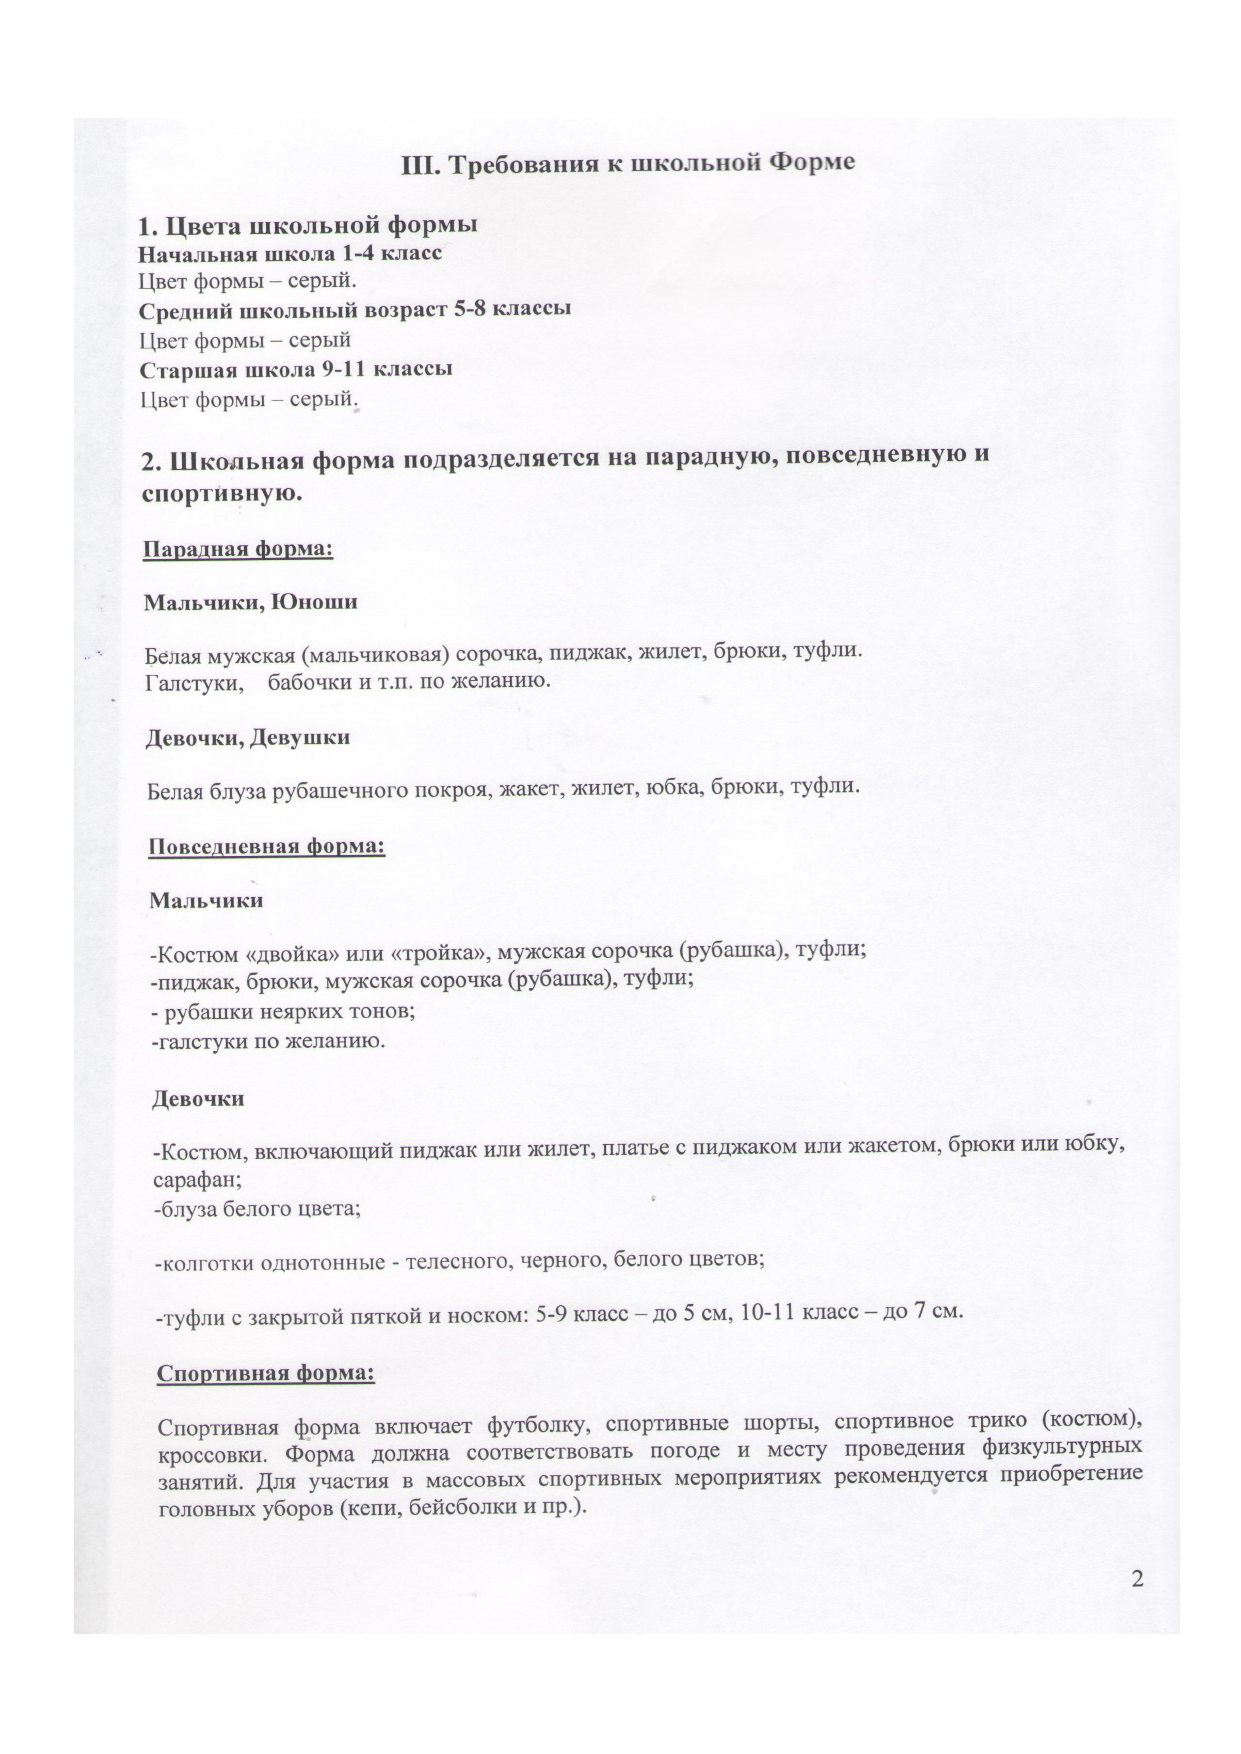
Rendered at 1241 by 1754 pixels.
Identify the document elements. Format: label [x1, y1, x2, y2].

picture [73, 118, 1180, 1634]
